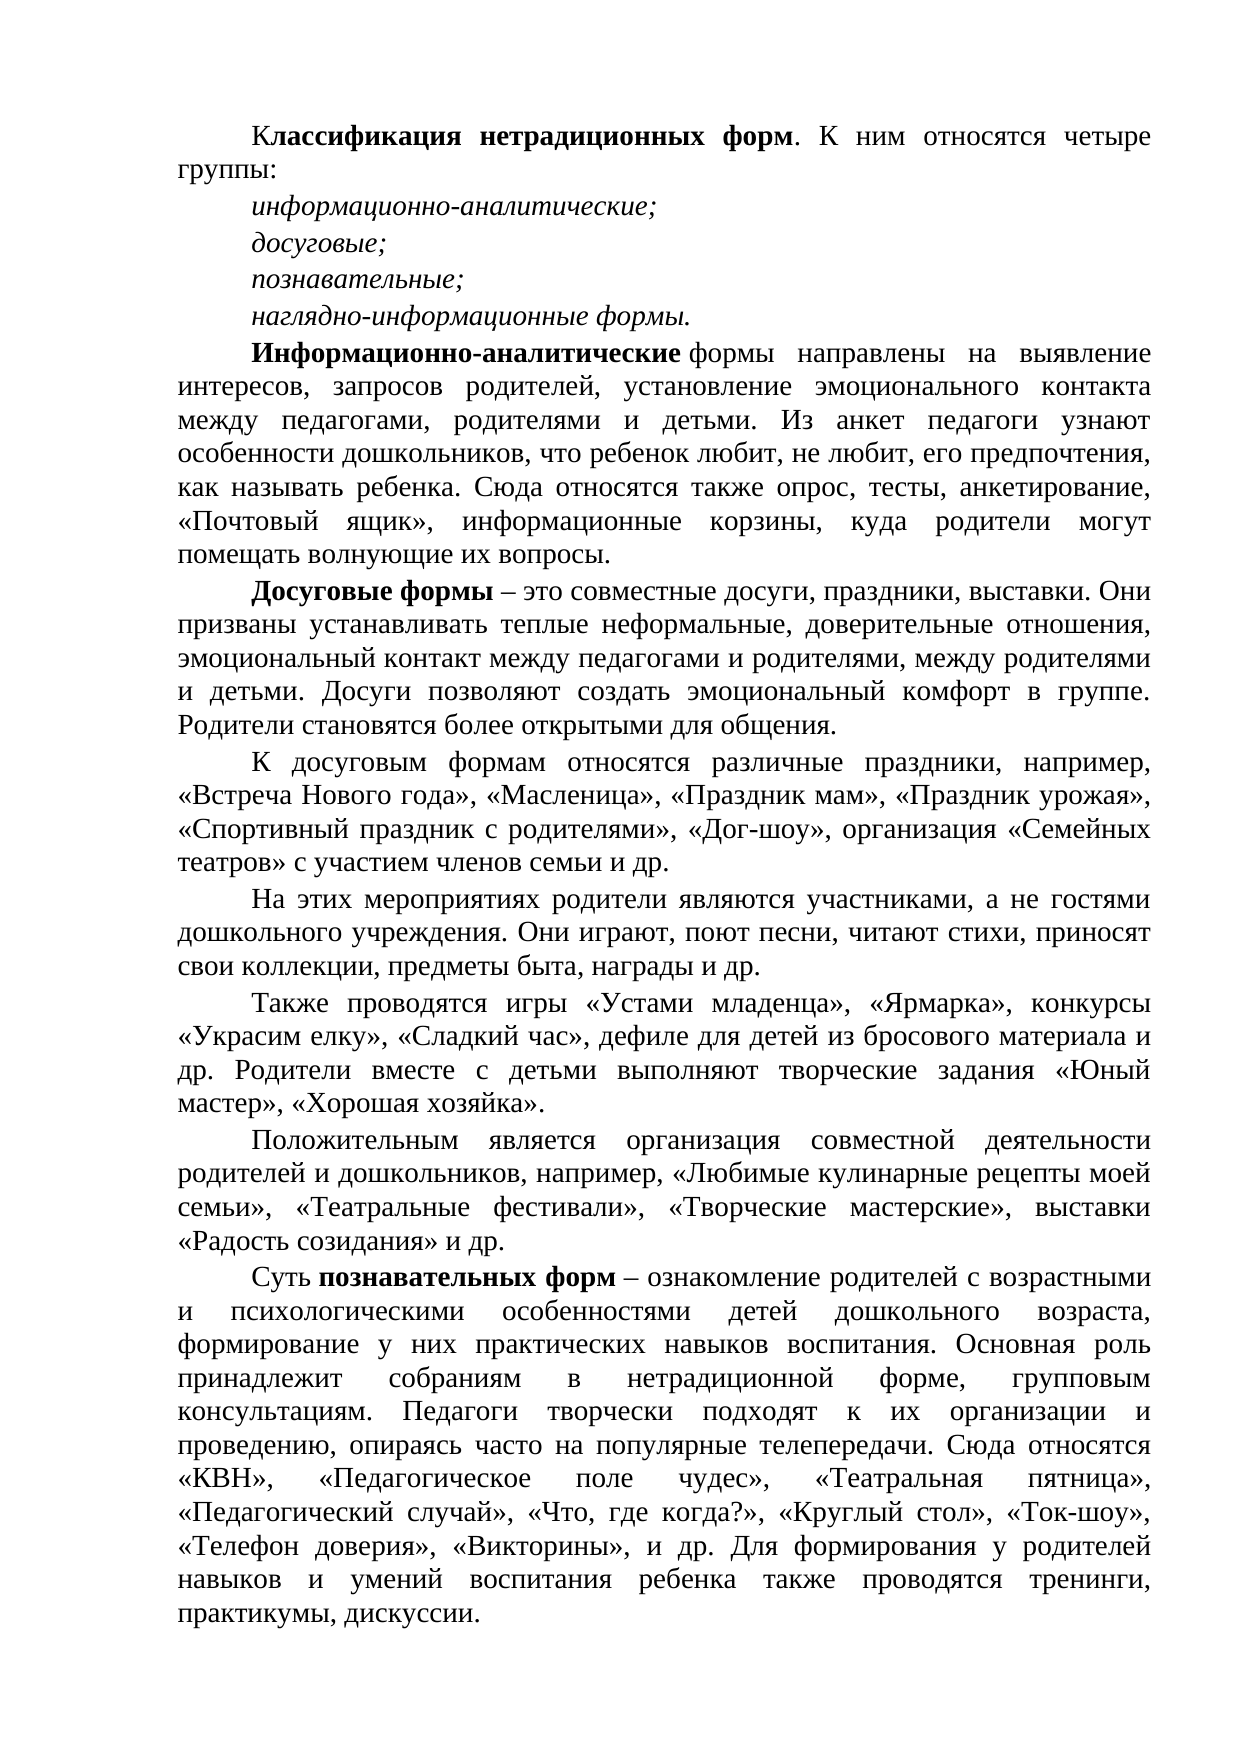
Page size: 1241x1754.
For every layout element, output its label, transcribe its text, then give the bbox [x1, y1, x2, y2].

text наглядно-информационные формы. [177, 298, 1152, 332]
text На этих мероприятиях родители являются участниками, а не гостями дошкольного учреждения. Они играют, поют песни, читают стихи, приносят свои коллекции, предметы быта, награды и др. [177, 881, 1152, 982]
text Досуговые формы – это совместные досуги, праздники, выставки. Они призваны устанавливать теплые неформальные, доверительные отношения, эмоциональный контакт между педагогами и родителями, между родителями и детьми. Досуги позволяют создать эмоциональный комфорт в группе. Родители становятся более открытыми для общения. [177, 573, 1152, 741]
text Информационно-аналитические формы направлены на выявление интересов, запросов родителей, установление эмоционального контакта между педагогами, родителями и детьми. Из анкет педагоги узнают особенности дошкольников, что ребенок любит, не любит, его предпочтения, как называть ребенка. Сюда относятся также опрос, тесты, анкетирование, «Почтовый ящик», информационные корзины, куда родители могут помещать волнующие их вопросы. [177, 335, 1152, 570]
text Также проводятся игры «Устами младенца», «Ярмарка», конкурсы «Украсим елку», «Сладкий час», дефиле для детей из бросового материала и др. Родители вместе с детьми выполняют творческие задания «Юный мастер», «Хорошая хозяйка». [177, 985, 1152, 1119]
text Положительным является организация совместной деятельности родителей и дошкольников, например, «Любимые кулинарные рецепты моей семьи», «Театральные фестивали», «Творческие мастерские», выставки «Радость созидания» и др. [177, 1122, 1152, 1256]
text Классификация нетрадиционных форм. К ним относятся четыре группы: [177, 118, 1152, 185]
text информационно-аналитические; [177, 188, 1152, 222]
text досуговые; [177, 225, 1152, 258]
text Суть познавательных форм – ознакомление родителей с возрастными и психологическими особенностями детей дошкольного возраста, формирование у них практических навыков воспитания. Основная роль принадлежит собраниям в нетрадиционной форме, групповым консультациям. Педагоги творчески подходят к их организации и проведению, опираясь часто на популярные телепередачи. Сюда относятся «КВН», «Педагогическое поле чудес», «Театральная пятница», «Педагогический случай», «Что, где когда?», «Круглый стол», «Ток-шоу», «Телефон доверия», «Викторины», и др. Для формирования у родителей навыков и умений воспитания ребенка также проводятся тренинги, практикумы, дискуссии. [177, 1259, 1152, 1628]
text познавательные; [177, 262, 1152, 295]
text К досуговым формам относятся различные праздники, например, «Встреча Нового года», «Масленица», «Праздник мам», «Праздник урожая», «Спортивный праздник с родителями», «Дог-шоу», организация «Семейных театров» с участием членов семьи и др. [177, 744, 1152, 878]
